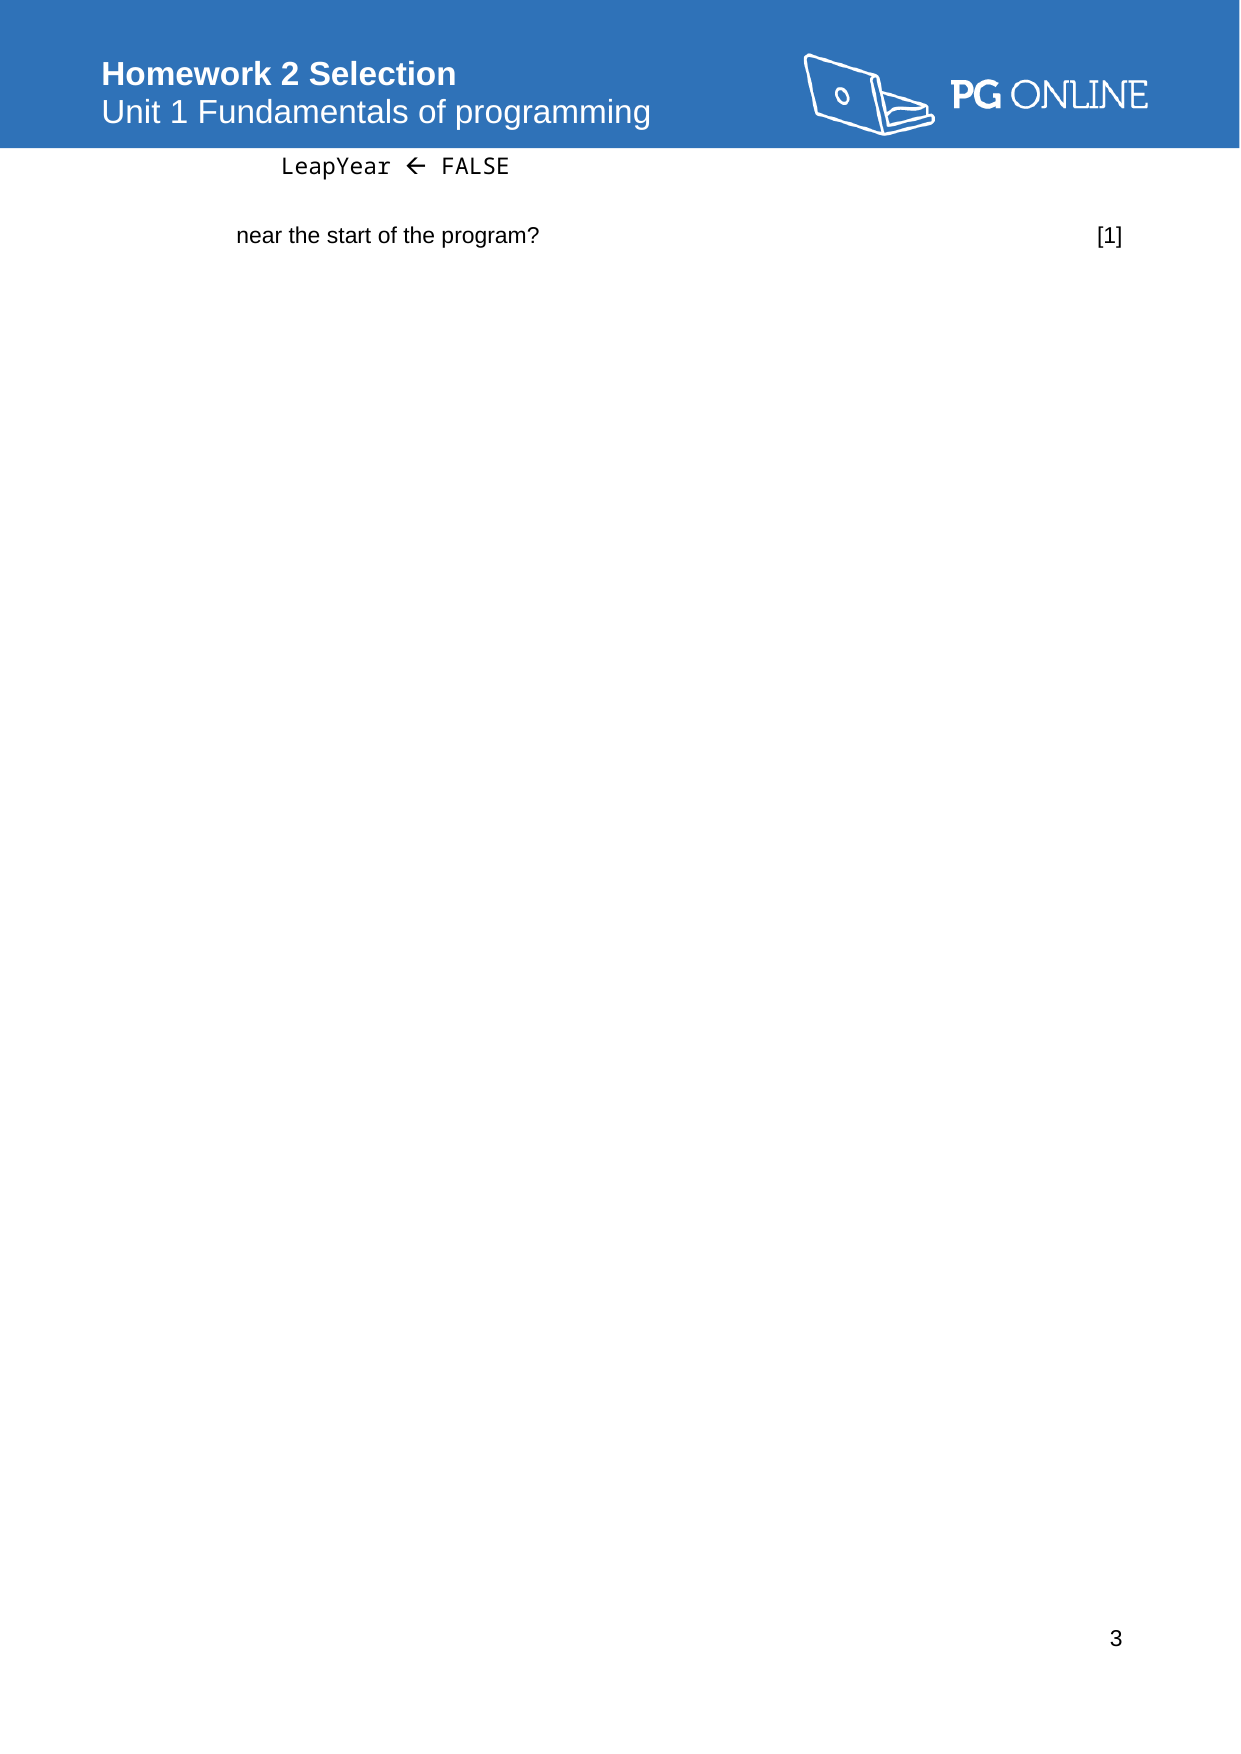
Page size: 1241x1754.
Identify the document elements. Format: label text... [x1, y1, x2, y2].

text LeapYear FALSE [236, 150, 1122, 181]
picture [803, 53, 1148, 136]
text near the start of the program? [1] [192, 222, 1122, 249]
